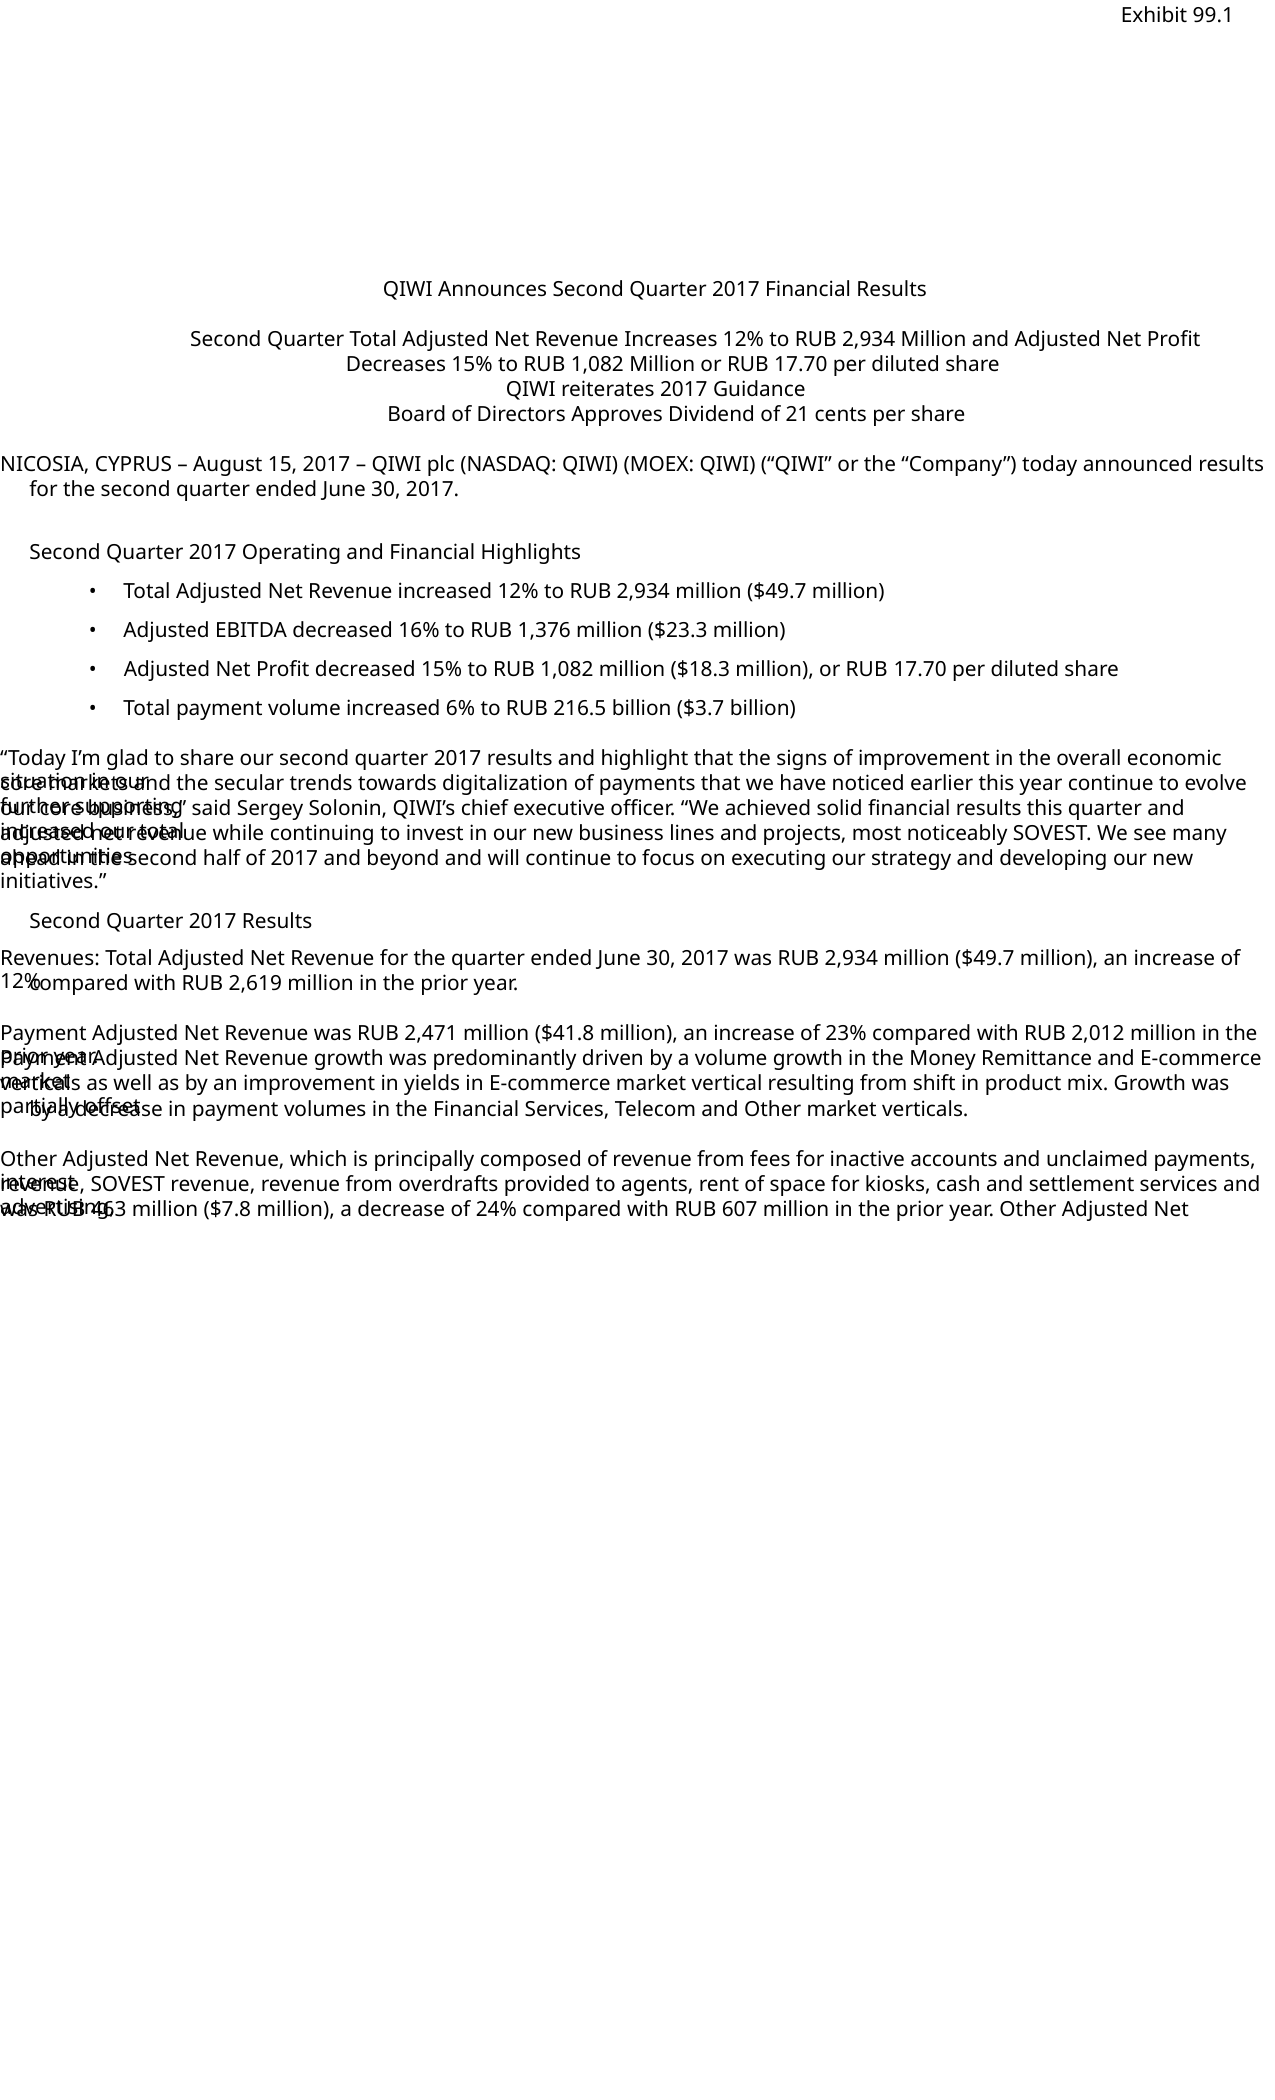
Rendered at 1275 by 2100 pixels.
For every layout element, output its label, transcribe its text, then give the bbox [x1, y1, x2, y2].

text core markets and the secular trends towards digitalization of payments that we have noticed earlier this year continue to evolve further supporting [0, 793, 1275, 818]
text Total Adjusted Net Revenue increased 12% to RUB 2,934 million ($49.7 million) [123, 580, 967, 603]
text QIWI Announces Second Quarter 2017 Financial Results [383, 278, 1019, 301]
text • [89, 697, 122, 720]
text Exhibit 99.1 [1121, 4, 1275, 27]
text “Today I’m glad to share our second quarter 2017 results and highlight that the signs of improvement in the overall economic situation in our [0, 747, 1275, 793]
text Payment Adjusted Net Revenue was RUB 2,471 million ($41.8 million), an increase of 23% compared with RUB 2,012 million in the prior year. [0, 1022, 1275, 1069]
text • Adjusted Net Profit decreased 15% to RUB 1,082 million ($18.3 million), or RUB 17.70 per diluted share [89, 658, 1216, 681]
text Total payment volume increased 6% to RUB 216.5 billion ($3.7 billion) [123, 697, 869, 720]
text Adjusted EBITDA decreased 16% to RUB 1,376 million ($23.3 million) [123, 619, 875, 642]
text Second Quarter 2017 Operating and Financial Highlights [29, 541, 667, 564]
text for the second quarter ended June 30, 2017. [29, 478, 491, 501]
text revenue, SOVEST revenue, revenue from overdrafts provided to agents, rent of space for kiosks, cash and settlement services and advertising, [0, 1194, 1275, 1219]
text our core business,” said Sergey Solonin, QIWI’s chief executive officer. “We achieved solid financial results this quarter and increased our total [0, 818, 1275, 843]
text Other Adjusted Net Revenue, which is principally composed of revenue from fees for inactive accounts and unclaimed payments, interest [0, 1147, 1275, 1194]
text verticals as well as by an improvement in yields in E-commerce market vertical resulting from shift in product mix. Growth was partially offset [0, 1094, 1275, 1119]
text NICOSIA, CYPRUS – August 15, 2017 – QIWI plc (NASDAQ: QIWI) (MOEX: QIWI) (“QIWI” or the “Company”) today announced results [0, 453, 1275, 476]
text Second Quarter 2017 Results [29, 910, 365, 933]
text ahead in the second half of 2017 and beyond and will continue to focus on executing our strategy and developing our new initiatives.” [0, 868, 1275, 893]
text • [89, 619, 122, 642]
text Payment Adjusted Net Revenue growth was predominantly driven by a volume growth in the Money Remittance and E-commerce market [0, 1069, 1275, 1094]
text Decreases 15% to RUB 1,082 Million or RUB 17.70 per diluted share [346, 353, 1071, 376]
text adjusted net revenue while continuing to invest in our new business lines and projects, most noticeably SOVEST. We see many opportunities [0, 843, 1275, 868]
text Board of Directors Approves Dividend of 21 cents per share [387, 403, 1013, 426]
text Second Quarter Total Adjusted Net Revenue Increases 12% to RUB 2,934 Million and Adjusted Net Profit [190, 328, 1275, 351]
text QIWI reiterates 2017 Guidance [506, 378, 847, 401]
text Revenues: Total Adjusted Net Revenue for the quarter ended June 30, 2017 was RUB 2,934 million ($49.7 million), an increase of 12% [0, 947, 1275, 993]
text • [89, 580, 122, 603]
